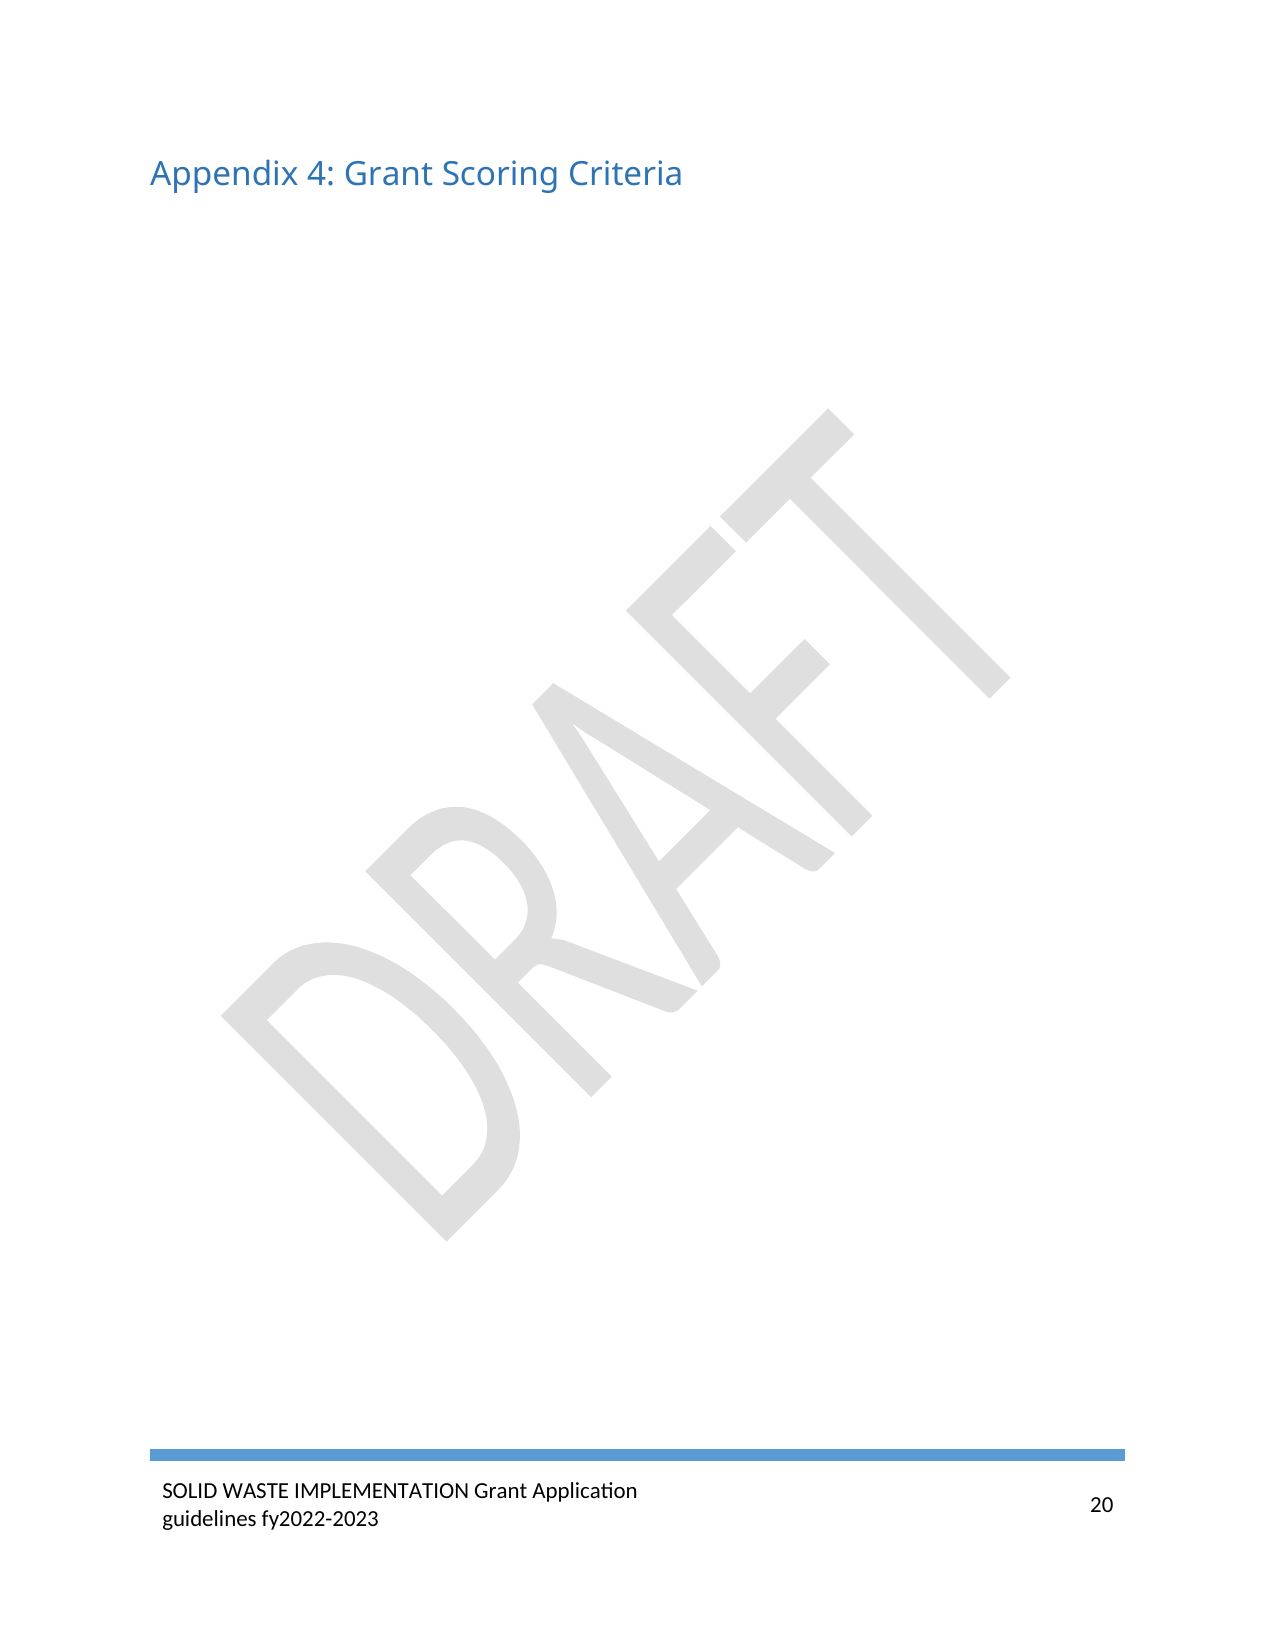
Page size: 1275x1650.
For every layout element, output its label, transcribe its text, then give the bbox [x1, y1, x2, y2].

subtitle Appendix 4: Grant Scoring Criteria [150, 150, 1125, 195]
